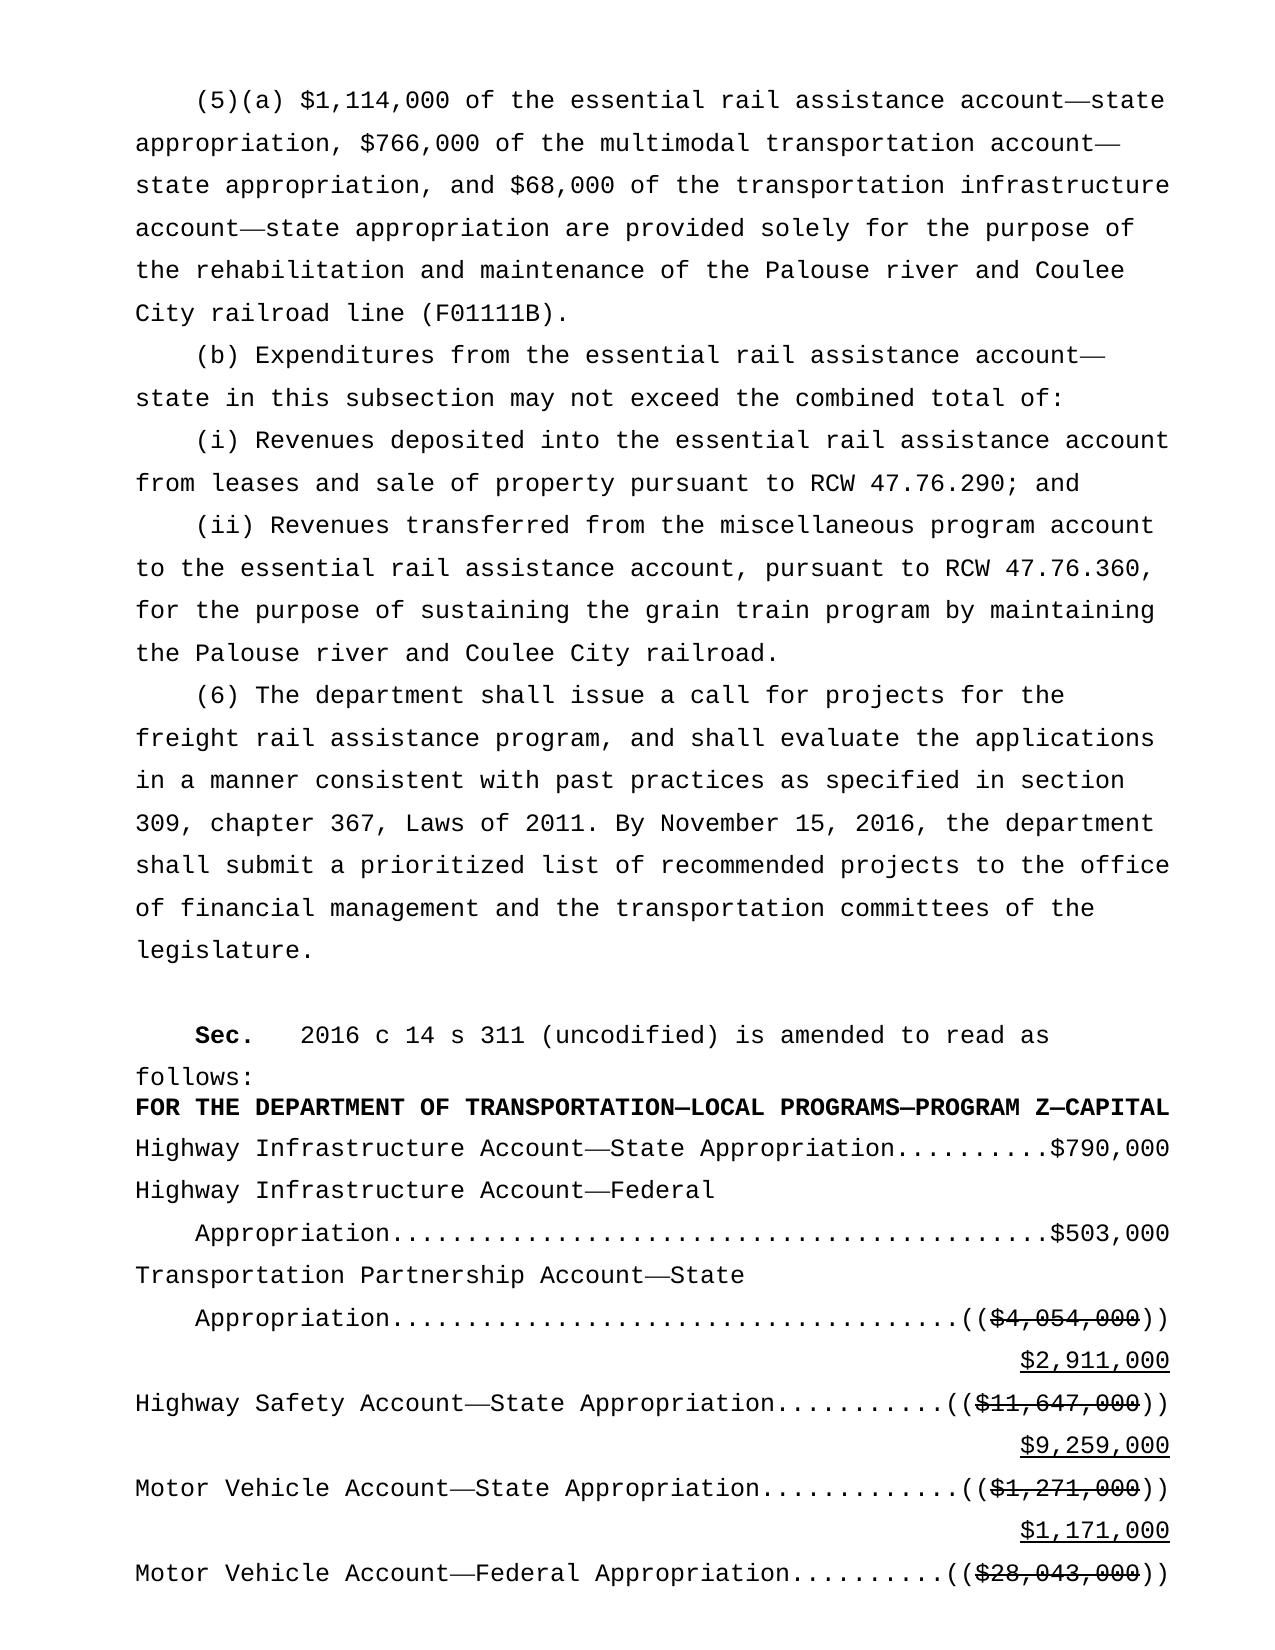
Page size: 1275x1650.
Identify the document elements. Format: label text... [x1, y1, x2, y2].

text Highway Safety Account—State Appropriation (($11,647,000)) [135, 1377, 1170, 1420]
text Highway Infrastructure Account—State Appropriation $790,000 [135, 1122, 1170, 1165]
text (i) Revenues deposited into the essential rail assistance account from leases and sale of property pursuant to RCW 47.76.290; and [135, 415, 1170, 500]
text Sec. 2016 c 14 s 311 (uncodified) is amended to read as follows: [135, 1009, 1170, 1094]
text (5)(a) $1,114,000 of the essential rail assistance account—state appropriation, $766,000 of the multimodal transportation account—state appropriation, and $68,000 of the transportation infrastructure account—state appropriation are provided solely for the purpose of the rehabilitation and maintenance of the Palouse river and Coulee City railroad line (F01111B). [135, 75, 1170, 330]
text Transportation Partnership Account—State [135, 1250, 1170, 1292]
text $1,171,000 [135, 1505, 1170, 1547]
text (ii) Revenues transferred from the miscellaneous program account to the essential rail assistance account, pursuant to RCW 47.76.360, for the purpose of sustaining the grain train program by maintaining the Palouse river and Coulee City railroad. [135, 500, 1170, 670]
text Motor Vehicle Account—State Appropriation (($1,271,000)) [135, 1462, 1170, 1505]
text Appropriation $503,000 [135, 1207, 1170, 1250]
text $2,911,000 [135, 1335, 1170, 1377]
text Appropriation (($4,054,000)) [135, 1292, 1170, 1335]
text Highway Infrastructure Account—Federal [135, 1165, 1170, 1207]
text (6) The department shall issue a call for projects for the freight rail assistance program, and shall evaluate the applications in a manner consistent with past practices as specified in section 309, chapter 367, Laws of 2011. By November 15, 2016, the department shall submit a prioritized list of recommended projects to the office of financial management and the transportation committees of the legislature. [135, 670, 1170, 967]
text $9,259,000 [135, 1420, 1170, 1462]
text Motor Vehicle Account—Federal Appropriation (($28,043,000)) [135, 1547, 1170, 1590]
text FOR THE DEPARTMENT OF TRANSPORTATION—LOCAL PROGRAMS—PROGRAM Z—CAPITAL [135, 1094, 1170, 1122]
text (b) Expenditures from the essential rail assistance account—state in this subsection may not exceed the combined total of: [135, 330, 1170, 415]
